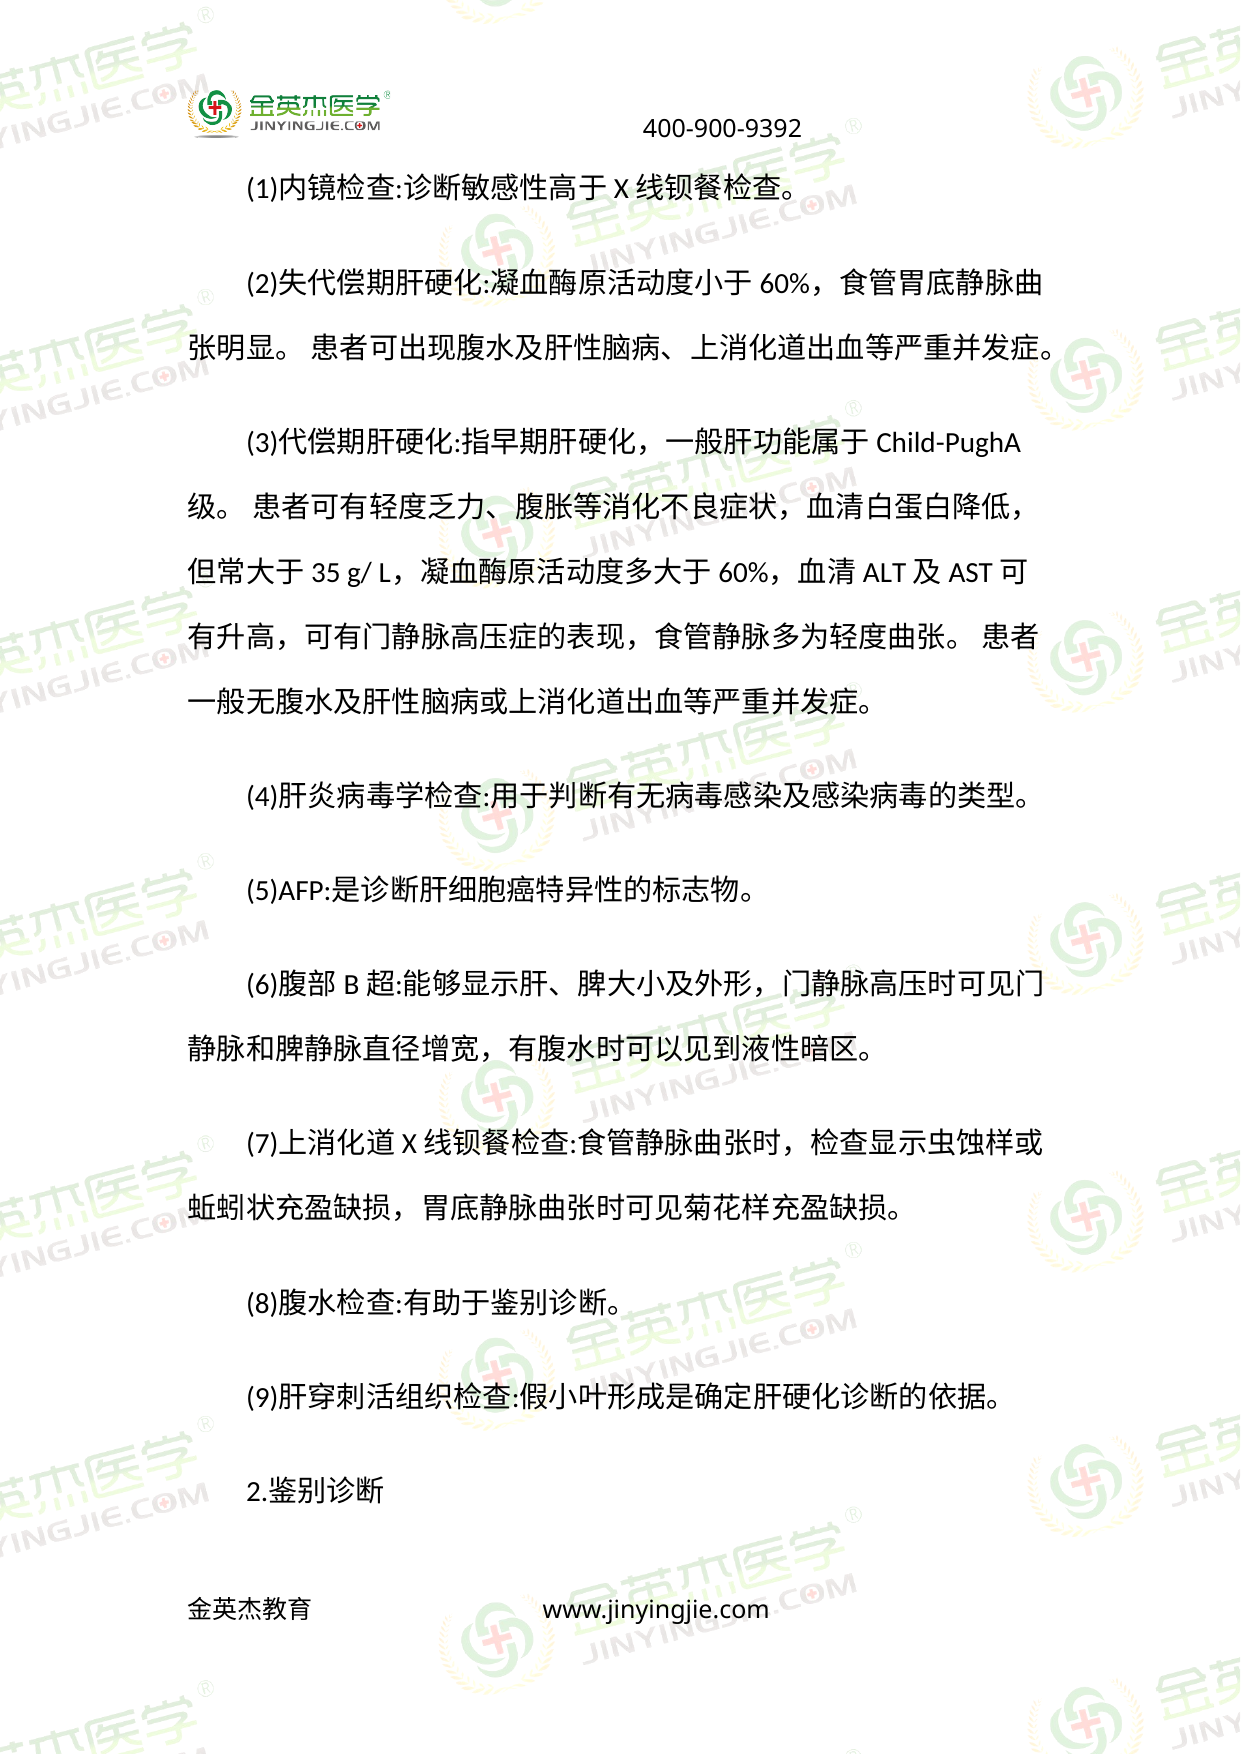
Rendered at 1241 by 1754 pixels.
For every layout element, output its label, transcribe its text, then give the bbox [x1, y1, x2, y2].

text (2)失代偿期肝硬化:凝血酶原活动度小于 60%，食管胃底静脉曲张明显。 患者可出现腹水及肝性脑病、上消化道出血等严重并发症。 [187, 248, 1053, 378]
text (6)腹部 B 超:能够显示肝、脾大小及外形，门静脉高压时可见门静脉和脾静脉直径增宽，有腹水时可以见到液性暗区。 [187, 949, 1053, 1079]
text (3)代偿期肝硬化:指早期肝硬化，一般肝功能属于 Child-PughA 级。 患者可有轻度乏力、腹胀等消化不良症状，血清白蛋白降低，但常大于 35 g/ L，凝血酶原活动度多大于 60%，血清 ALT 及 AST 可有升高，可有门静脉高压症的表现，食管静脉多为轻度曲张。 患者一般无腹水及肝性脑病或上消化道出血等严重并发症。 [187, 407, 1053, 732]
text (7)上消化道 X 线钡餐检查:食管静脉曲张时，检查显示虫蚀样或蚯蚓状充盈缺损，胃底静脉曲张时可见菊花样充盈缺损。 [187, 1109, 1053, 1239]
text (9)肝穿刺活组织检查:假小叶形成是确定肝硬化诊断的依据。 [187, 1362, 1053, 1427]
text 2.鉴别诊断 [187, 1456, 1053, 1521]
text (5)AFP:是诊断肝细胞癌特异性的标志物。 [187, 855, 1053, 920]
text (1)内镜检查:诊断敏感性高于 X 线钡餐检查。 [187, 154, 1053, 219]
text (4)肝炎病毒学检查:用于判断有无病毒感染及感染病毒的类型。 [187, 761, 1053, 826]
picture [187, 90, 390, 138]
text (8)腹水检查:有助于鉴别诊断。 [187, 1268, 1053, 1333]
